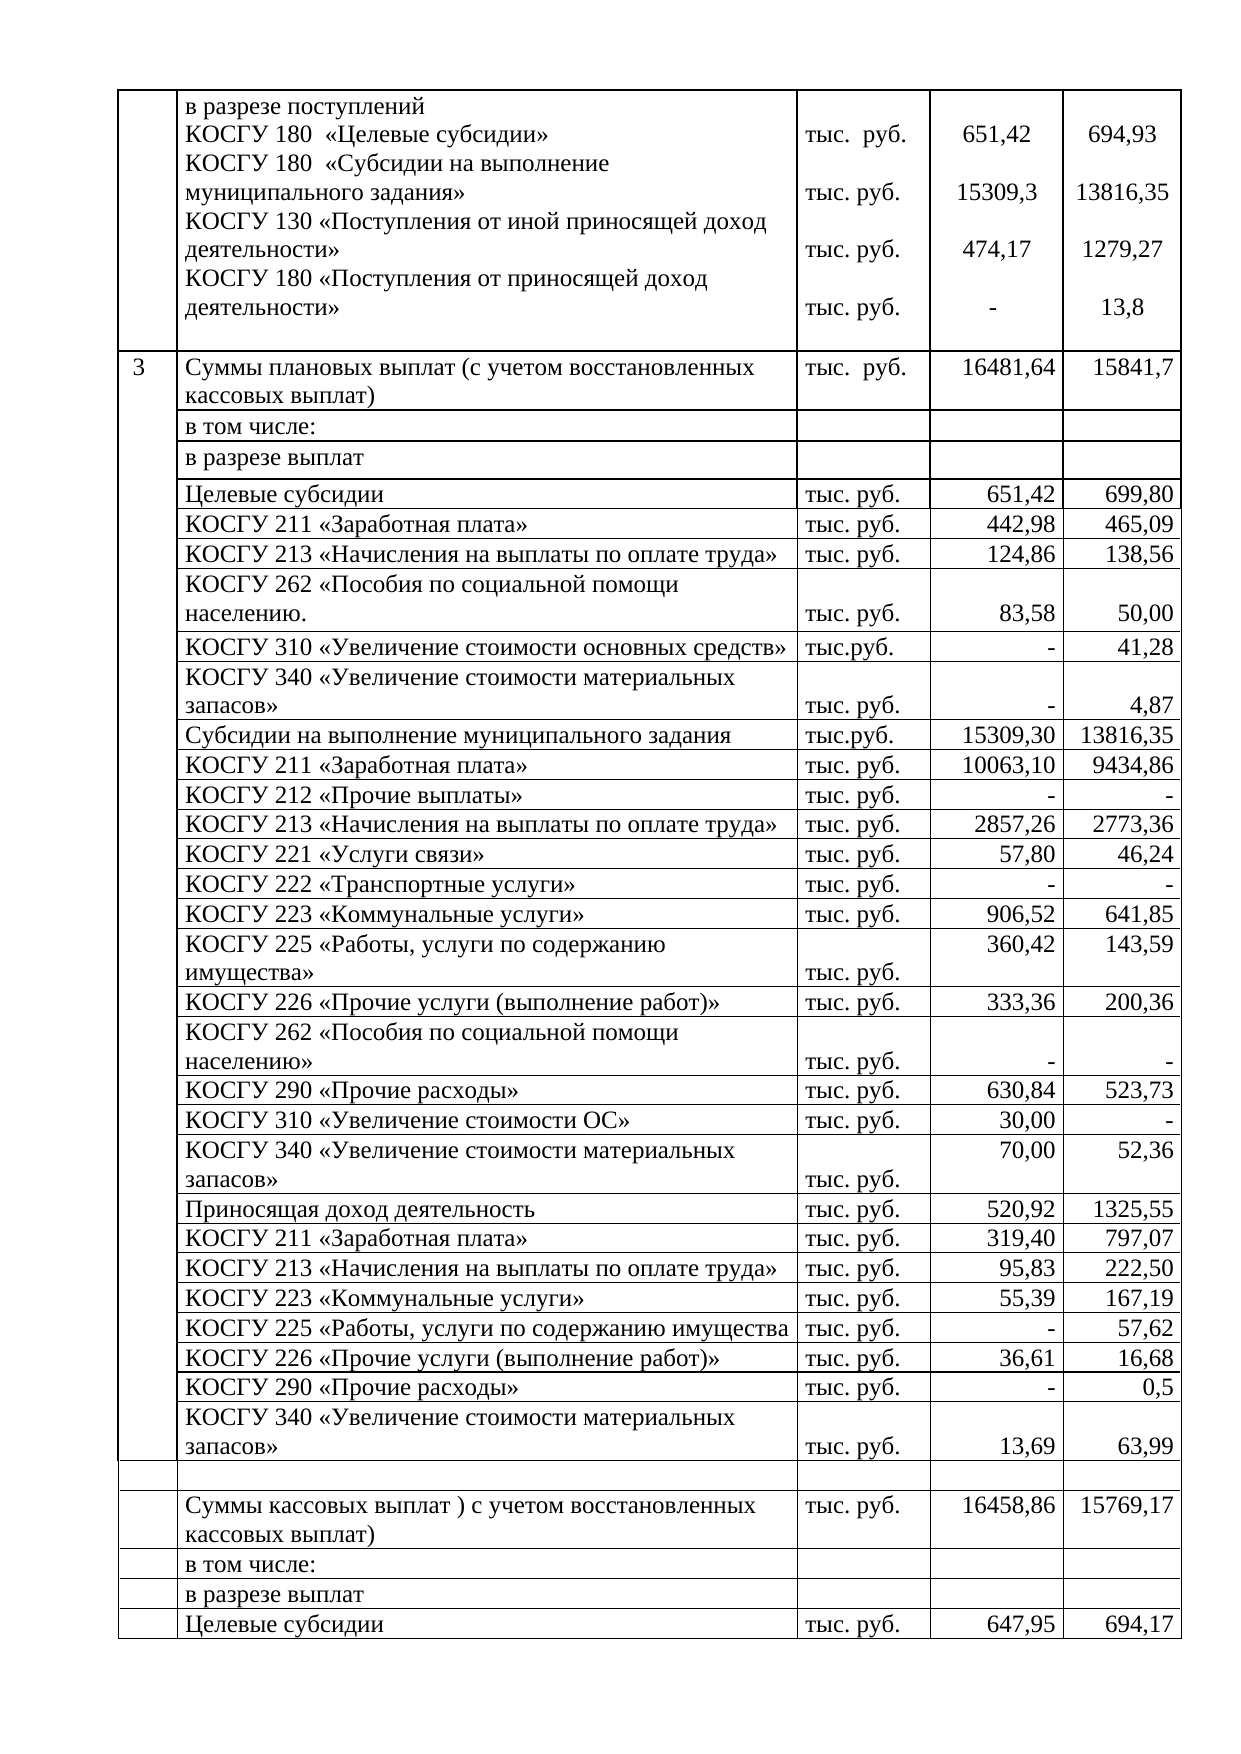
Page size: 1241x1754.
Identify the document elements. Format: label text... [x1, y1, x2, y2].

table_cell 2857,26 [931, 810, 1063, 838]
table_cell [798, 1549, 930, 1578]
table_cell КОСГУ 290 «Прочие расходы» [178, 1076, 797, 1104]
table_cell [798, 1579, 930, 1608]
table_cell тыс. руб. [798, 899, 930, 928]
table_cell тыс. руб. [798, 750, 930, 779]
table_cell 3 [119, 352, 176, 1460]
table_cell КОСГУ 226 «Прочие услуги (выполнение работ)» [178, 987, 797, 1016]
table_cell КОСГУ 226 «Прочие услуги (выполнение работ)» [178, 1343, 797, 1371]
table_cell [798, 1461, 930, 1489]
table_cell 36,61 [931, 1343, 1063, 1371]
table_cell КОСГУ 262 «Пособия по социальной помощи населению. [178, 569, 797, 631]
table_cell - [931, 1313, 1063, 1342]
table_cell КОСГУ 211 «Заработная плата» [178, 509, 797, 538]
table_cell тыс. руб. тыс. руб. тыс. руб. тыс. руб. [798, 91, 929, 349]
table_cell тыс. руб. [798, 929, 930, 986]
table_cell Суммы плановых выплат (с учетом восстановленных кассовых выплат) [178, 352, 796, 409]
table_cell 13,69 [931, 1402, 1063, 1460]
table_cell КОСГУ 310 «Увеличение стоимости основных средств» [178, 632, 797, 661]
table_cell КОСГУ 310 «Увеличение стоимости ОС» [178, 1105, 797, 1134]
table_cell тыс. руб. [798, 569, 930, 631]
table_cell КОСГУ 340 «Увеличение стоимости материальных запасов» [178, 1402, 797, 1460]
table_cell [931, 1461, 1063, 1489]
table_cell 465,09 [1064, 509, 1181, 538]
table_cell 360,42 [931, 929, 1063, 986]
table_cell КОСГУ 213 «Начисления на выплаты по оплате труда» [178, 1253, 797, 1282]
table_cell в разрезе выплат [178, 442, 796, 477]
table_cell КОСГУ 223 «Коммунальные услуги» [178, 899, 797, 928]
table_cell КОСГУ 340 «Увеличение стоимости материальных запасов» [178, 662, 797, 719]
table_cell 641,85 [1064, 898, 1181, 928]
table_cell тыс. руб. [798, 1194, 930, 1222]
table_cell [798, 411, 929, 440]
table_cell 143,59 [1064, 928, 1181, 986]
table_cell КОСГУ 340 «Увеличение стоимости материальных запасов» [178, 1135, 797, 1193]
table_cell 16,68 [1064, 1342, 1181, 1371]
table_cell - [931, 780, 1063, 808]
table_cell 70,00 [931, 1135, 1063, 1193]
table_cell 333,36 [931, 987, 1063, 1016]
table_cell - [931, 1373, 1063, 1401]
table_cell 15309,30 [931, 720, 1063, 749]
table_cell 57,62 [1064, 1312, 1181, 1342]
table_cell 124,86 [931, 539, 1063, 568]
table_cell 222,50 [1064, 1252, 1181, 1282]
table_cell 138,56 [1064, 538, 1181, 568]
table_cell 694,93 13816,35 1279,27 13,8 [1064, 91, 1180, 349]
table_cell КОСГУ 212 «Прочие выплаты» [178, 780, 797, 808]
table_cell 63,99 [1064, 1401, 1181, 1460]
table_cell 906,52 [931, 899, 1063, 928]
table_cell 630,84 [931, 1076, 1063, 1104]
table_cell 46,24 [1064, 838, 1181, 868]
table_cell 95,83 [931, 1253, 1063, 1282]
table_cell 4,87 [1064, 661, 1181, 719]
table_cell Суммы кассовых выплат ) с учетом восстановленных кассовых выплат) [178, 1491, 797, 1548]
table_cell - [931, 1017, 1063, 1074]
table_cell - [931, 869, 1063, 898]
table_cell тыс. руб. [798, 780, 930, 808]
table_cell КОСГУ 211 «Заработная плата» [178, 750, 797, 779]
table_cell 699,80 [1064, 480, 1180, 508]
table_cell Субсидии на выполнение муниципального задания [178, 720, 797, 749]
table_cell 9434,86 [1064, 749, 1181, 779]
table_cell [119, 1609, 177, 1637]
table_cell КОСГУ 290 «Прочие расходы» [178, 1373, 797, 1401]
table_cell 15769,17 [1064, 1490, 1181, 1548]
table_cell 319,40 [931, 1224, 1063, 1252]
table_cell 442,98 [931, 509, 1063, 538]
table_cell КОСГУ 225 «Работы, услуги по содержанию имущества» [178, 929, 797, 986]
table_cell тыс. руб. [798, 480, 929, 508]
table_cell тыс. руб. [798, 352, 929, 409]
table_cell 16458,86 [931, 1491, 1063, 1548]
table_cell [1064, 1548, 1181, 1578]
table_cell 50,00 [1064, 568, 1181, 631]
table_cell [119, 1549, 177, 1578]
table_cell 2773,36 [1064, 809, 1181, 838]
table_cell тыс. руб. [798, 1253, 930, 1282]
table_cell [119, 91, 176, 349]
table_cell [931, 1549, 1063, 1578]
table_cell Приносящая доход деятельность [178, 1194, 797, 1222]
table_cell тыс. руб. [798, 1313, 930, 1342]
table_cell - [1064, 1016, 1181, 1074]
table_cell тыс. руб. [798, 1076, 930, 1104]
table_cell КОСГУ 225 «Работы, услуги по содержанию имущества [178, 1313, 797, 1342]
table_cell [1064, 442, 1180, 477]
table_cell тыс.руб. [798, 632, 930, 661]
table_cell КОСГУ 221 «Услуги связи» [178, 839, 797, 868]
table_cell 13816,35 [1064, 719, 1181, 749]
table_cell 16481,64 [931, 352, 1062, 409]
table_cell 647,95 [931, 1609, 1063, 1637]
table_cell [1064, 1578, 1181, 1608]
table_cell КОСГУ 222 «Транспортные услуги» [178, 869, 797, 898]
table_cell - [1064, 1104, 1181, 1134]
table_cell в том числе: [178, 411, 796, 440]
table_cell тыс. руб. [798, 539, 930, 568]
table_cell 55,39 [931, 1283, 1063, 1312]
table_cell [119, 1461, 177, 1489]
table_cell тыс. руб. [798, 1224, 930, 1252]
table_cell 651,42 [931, 480, 1062, 508]
table_cell Целевые субсидии [178, 1609, 797, 1637]
table_cell тыс. руб. [798, 1402, 930, 1460]
table_cell [931, 411, 1062, 440]
table_cell Целевые субсидии [178, 480, 796, 508]
table_cell 523,73 [1064, 1075, 1181, 1104]
table_cell тыс. руб. [798, 509, 930, 538]
table_cell 52,36 [1064, 1134, 1181, 1193]
table_cell 797,07 [1064, 1223, 1181, 1252]
table_cell тыс. руб. [798, 1105, 930, 1134]
table_cell тыс.руб. [798, 720, 930, 749]
table_cell 694,17 [1064, 1608, 1181, 1637]
table_cell [178, 1461, 797, 1489]
table_cell [931, 1579, 1063, 1608]
table_cell КОСГУ 262 «Пособия по социальной помощи населению» [178, 1017, 797, 1074]
table_cell 520,92 [931, 1194, 1063, 1222]
table_cell 0,5 [1064, 1371, 1181, 1401]
table_cell КОСГУ 213 «Начисления на выплаты по оплате труда» [178, 539, 797, 568]
table_cell тыс. руб. [798, 839, 930, 868]
table_cell 83,58 [931, 569, 1063, 631]
table_cell 41,28 [1064, 631, 1181, 661]
table_cell 1325,55 [1064, 1193, 1181, 1222]
table_cell [119, 1579, 177, 1608]
table_cell тыс. руб. [798, 1283, 930, 1312]
table_cell тыс. руб. [798, 987, 930, 1016]
table_cell тыс. руб. [798, 1017, 930, 1074]
table_cell тыс. руб. [798, 1343, 930, 1371]
table_cell - [931, 632, 1063, 661]
table_cell [1064, 411, 1180, 440]
table_cell 200,36 [1064, 986, 1181, 1016]
table_cell КОСГУ 223 «Коммунальные услуги» [178, 1283, 797, 1312]
table_cell 10063,10 [931, 750, 1063, 779]
table_cell 651,42 15309,3 474,17 - [931, 91, 1062, 349]
table_cell [119, 1491, 177, 1548]
table_cell в том числе: [178, 1549, 797, 1578]
table_cell 57,80 [931, 839, 1063, 868]
table_cell тыс. руб. [798, 662, 930, 719]
table_cell 167,19 [1064, 1282, 1181, 1312]
table_cell 15841,7 [1064, 352, 1180, 409]
table_cell тыс. руб. [798, 1491, 930, 1548]
table_cell тыс. руб. [798, 869, 930, 898]
table_cell - [931, 662, 1063, 719]
table_cell тыс. руб. [798, 1609, 930, 1637]
table_cell КОСГУ 213 «Начисления на выплаты по оплате труда» [178, 810, 797, 838]
table_cell [798, 442, 929, 477]
table_cell КОСГУ 211 «Заработная плата» [178, 1224, 797, 1252]
table_cell [1064, 1460, 1181, 1489]
table_cell - [1064, 779, 1181, 808]
table_cell тыс. руб. [798, 1373, 930, 1401]
table_cell - [1064, 868, 1181, 898]
table_cell [931, 442, 1062, 477]
table_cell тыс. руб. [798, 1135, 930, 1193]
table_cell в разрезе выплат [178, 1579, 797, 1608]
table_cell 30,00 [931, 1105, 1063, 1134]
table_cell тыс. руб. [798, 810, 930, 838]
